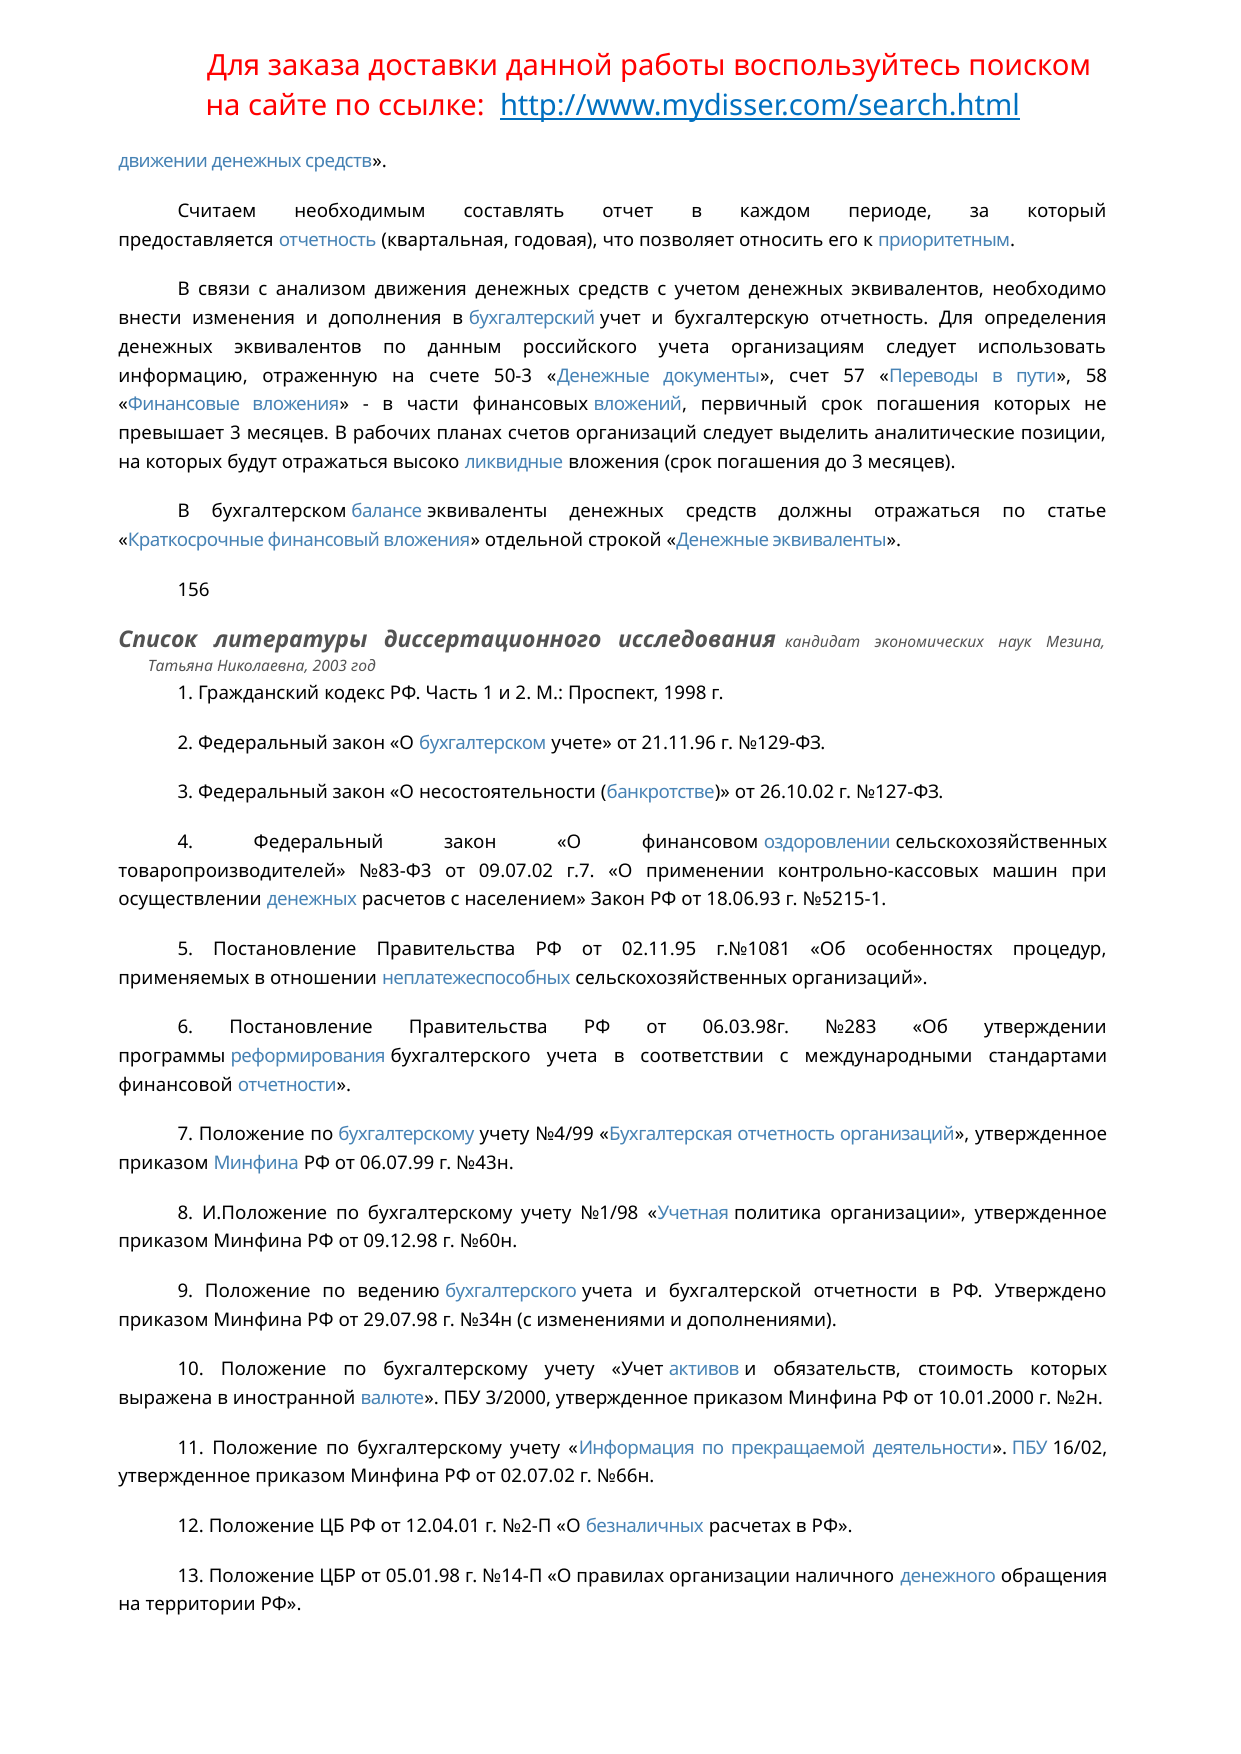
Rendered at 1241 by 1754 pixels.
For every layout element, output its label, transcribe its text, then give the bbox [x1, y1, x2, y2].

subtitle Список литературы диссертационного исследования кандидат экономических наук Мезина, Татьяна Николаевна, 2003 год [118, 622, 1107, 676]
